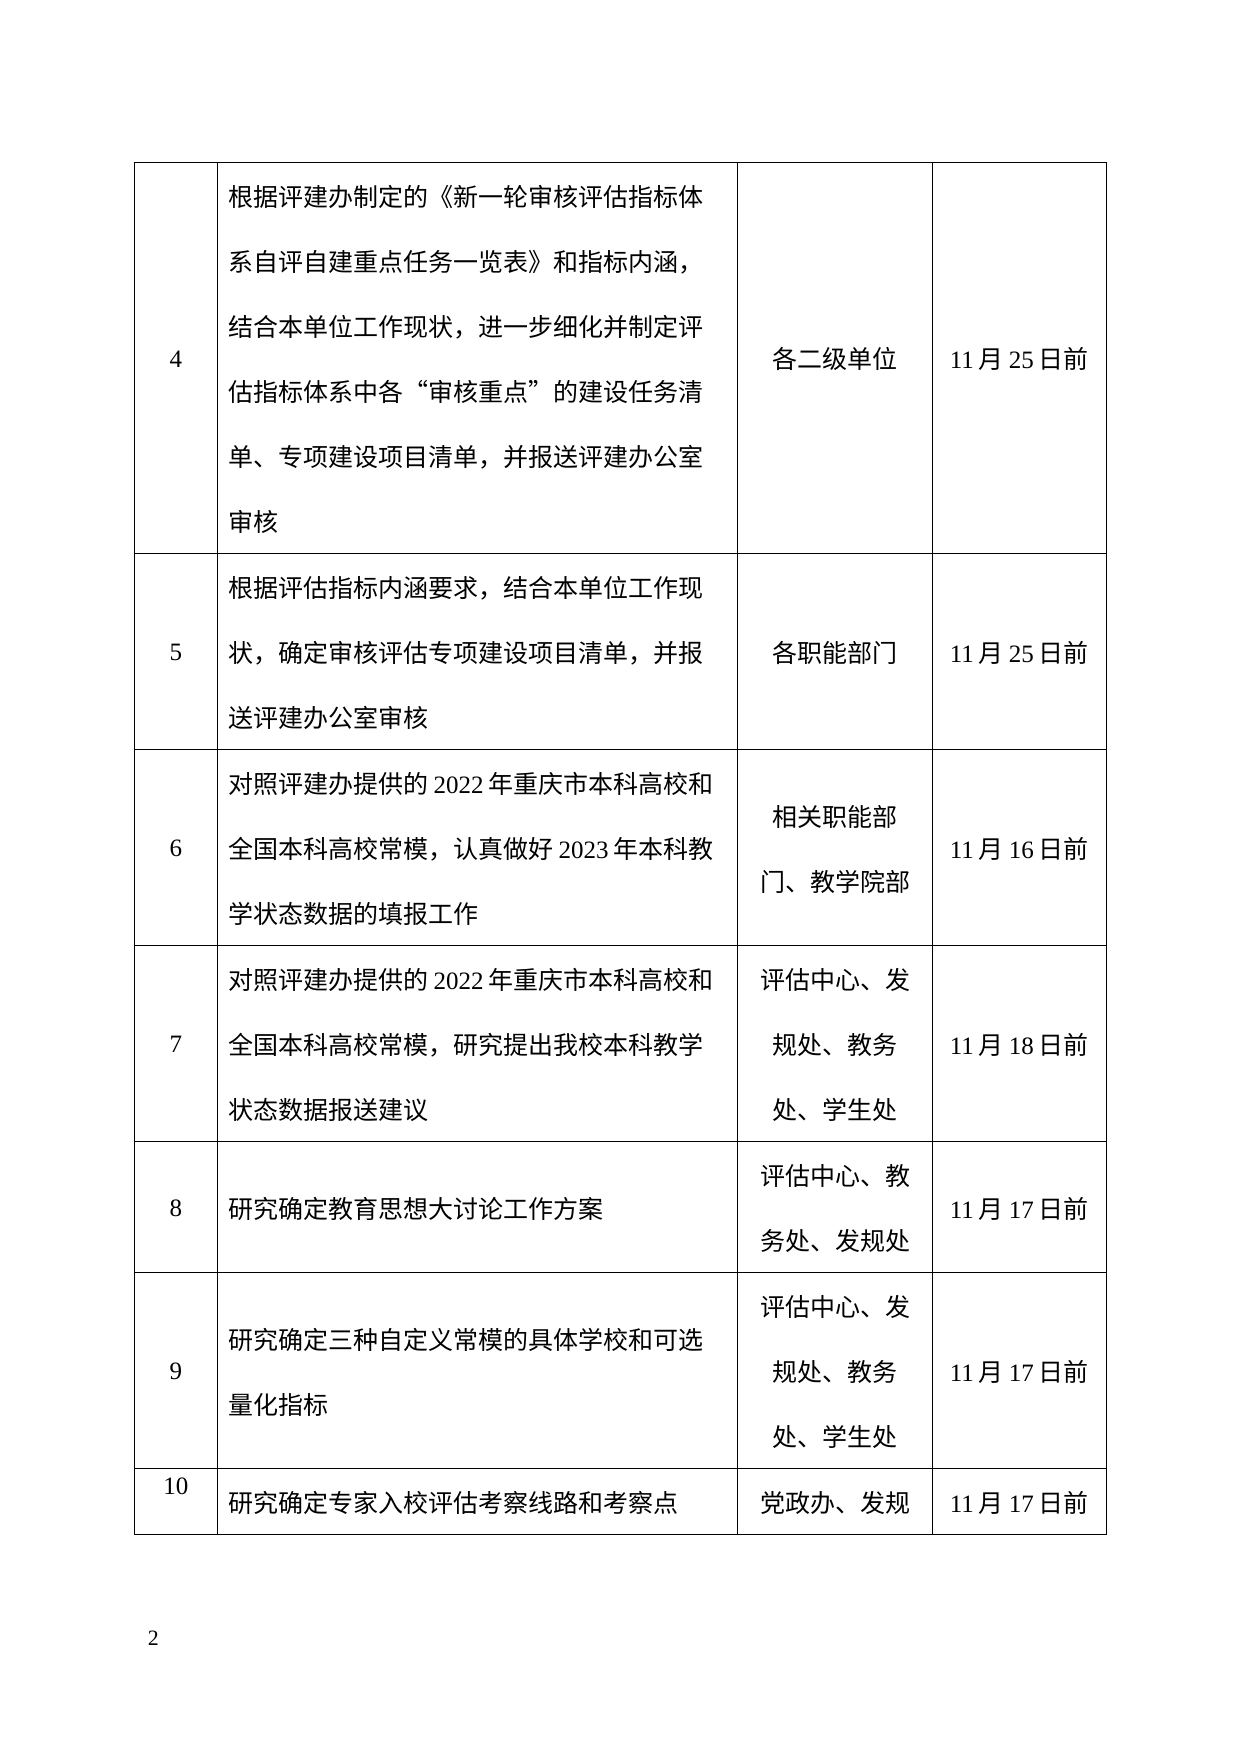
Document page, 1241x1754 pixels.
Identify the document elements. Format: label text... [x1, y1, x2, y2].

table_cell 11月18日前 [933, 946, 1106, 1141]
table_cell 评估中心、教务处、发规处 [738, 1142, 932, 1272]
table_cell 研究确定教育思想大讨论工作方案 [218, 1142, 737, 1272]
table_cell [738, 1469, 932, 1534]
table_cell 研究确定专家入校评估考察线路和考察点 [218, 1469, 737, 1534]
table_cell 11月17日前 [933, 1273, 1106, 1468]
table_cell 评估中心、发规处、教务处、学生处 [738, 946, 932, 1141]
table_cell 10 [135, 1469, 217, 1534]
table_cell 8 [135, 1142, 217, 1272]
table_cell 评估中心、发规处、教务处、学生处 [738, 1273, 932, 1468]
table_cell 11月25日前 [933, 163, 1106, 553]
table_cell 各职能部门 [738, 554, 932, 749]
table_cell 5 [135, 554, 217, 749]
table_cell 各二级单位 [738, 163, 932, 553]
table_cell 根据评估指标内涵要求，结合本单位工作现状，确定审核评估专项建设项目清单，并报送评建办公室审核 [218, 554, 737, 749]
table_cell 相关职能部门、教学院部 [738, 750, 932, 945]
table_cell 9 [135, 1273, 217, 1468]
table_cell 根据评建办制定的《新一轮审核评估指标体系自评自建重点任务一览表》和指标内涵，结合本单位工作现状，进一步细化并制定评估指标体系中各“审核重点”的建设任务清单、专项建设项目清单，并报送评建办公室审核 [218, 163, 737, 553]
table_cell 对照评建办提供的2022年重庆市本科高校和全国本科高校常模，研究提出我校本科教学状态数据报送建议 [218, 946, 737, 1141]
table_cell 6 [135, 750, 217, 945]
table_cell 对照评建办提供的2022年重庆市本科高校和全国本科高校常模，认真做好2023年本科教学状态数据的填报工作 [218, 750, 737, 945]
table_cell 7 [135, 946, 217, 1141]
table_cell 11月25日前 [933, 554, 1106, 749]
table_cell 11月16日前 [933, 750, 1106, 945]
table_cell 4 [135, 163, 217, 553]
table_cell 11月17日前 [933, 1469, 1106, 1534]
table_cell 研究确定三种自定义常模的具体学校和可选量化指标 [218, 1273, 737, 1468]
table_cell 11月17日前 [933, 1142, 1106, 1272]
